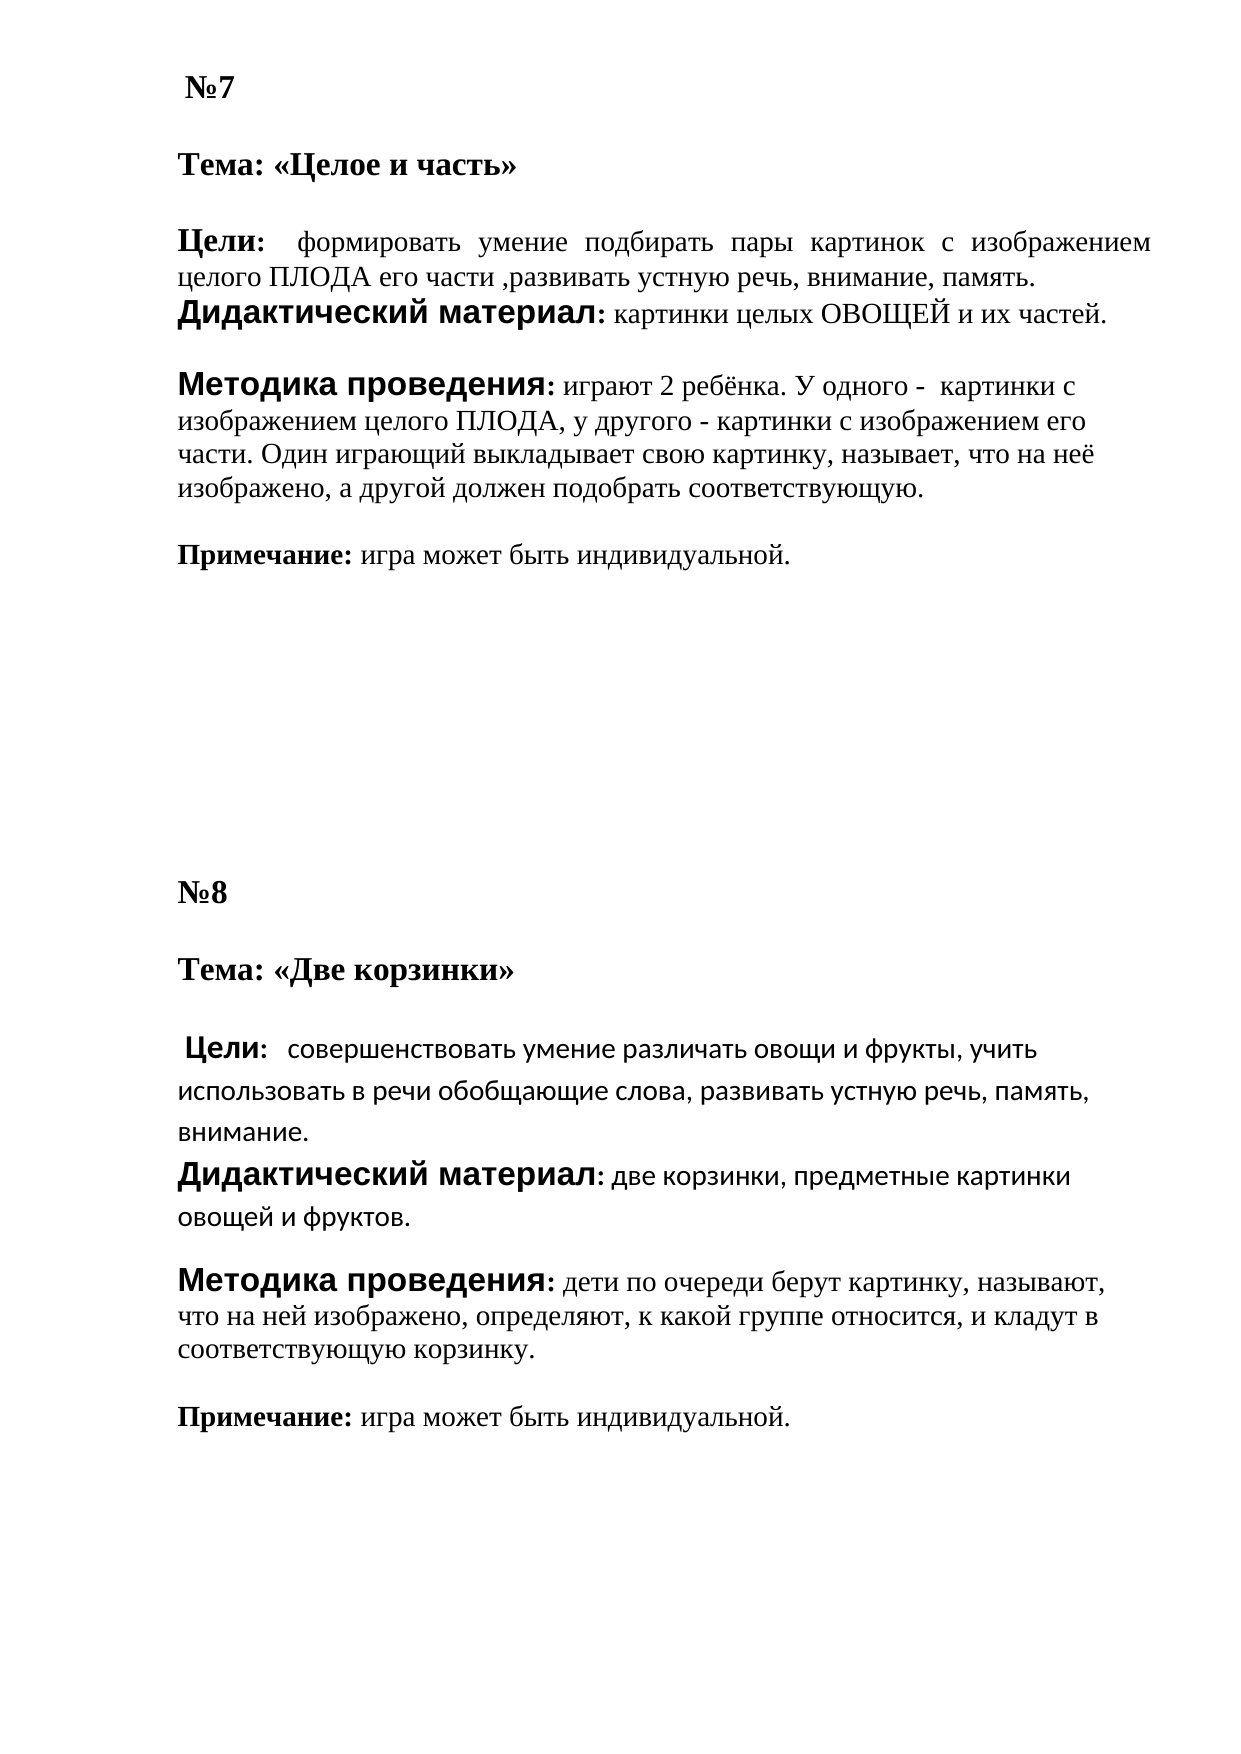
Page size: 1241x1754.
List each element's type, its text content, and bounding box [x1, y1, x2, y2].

text Примечание: игра может быть индивидуальной. [177, 537, 1152, 570]
text Методика проведения: играют 2 ребёнка. У одного - картинки с изображением целого ПЛОДА, у другого - картинки с изображением его части. Один играющий выкладывает свою картинку, называет, что на неё изображено, а другой должен подобрать соответствующую. [177, 364, 1152, 503]
text Цели: формировать умение подбирать пары картинок с изображением целого ПЛОДА его части ,развивать устную речь, внимание, память. [177, 220, 1152, 292]
text Тема: «Две корзинки» [177, 949, 1152, 987]
text №8 [177, 872, 1152, 911]
text Тема: «Целое и часть» [177, 144, 1152, 182]
text Методика проведения: дети по очереди берут картинку, называют, что на ней изображено, определяют, к какой группе относится, и кладут в соответствующую корзинку. [177, 1260, 1152, 1365]
text №7 [177, 67, 1152, 105]
text Дидактический материал: картинки целых ОВОЩЕЙ и их частей. [177, 292, 1152, 331]
text Цели: совершенствовать умение различать овощи и фрукты, учить использовать в речи обобщающие слова, развивать устную речь, память, внимание. Дидактический материал: две корзинки, предметные картинки овощей и фруктов. [177, 1026, 1152, 1233]
text Примечание: игра может быть индивидуальной. [177, 1399, 1152, 1432]
